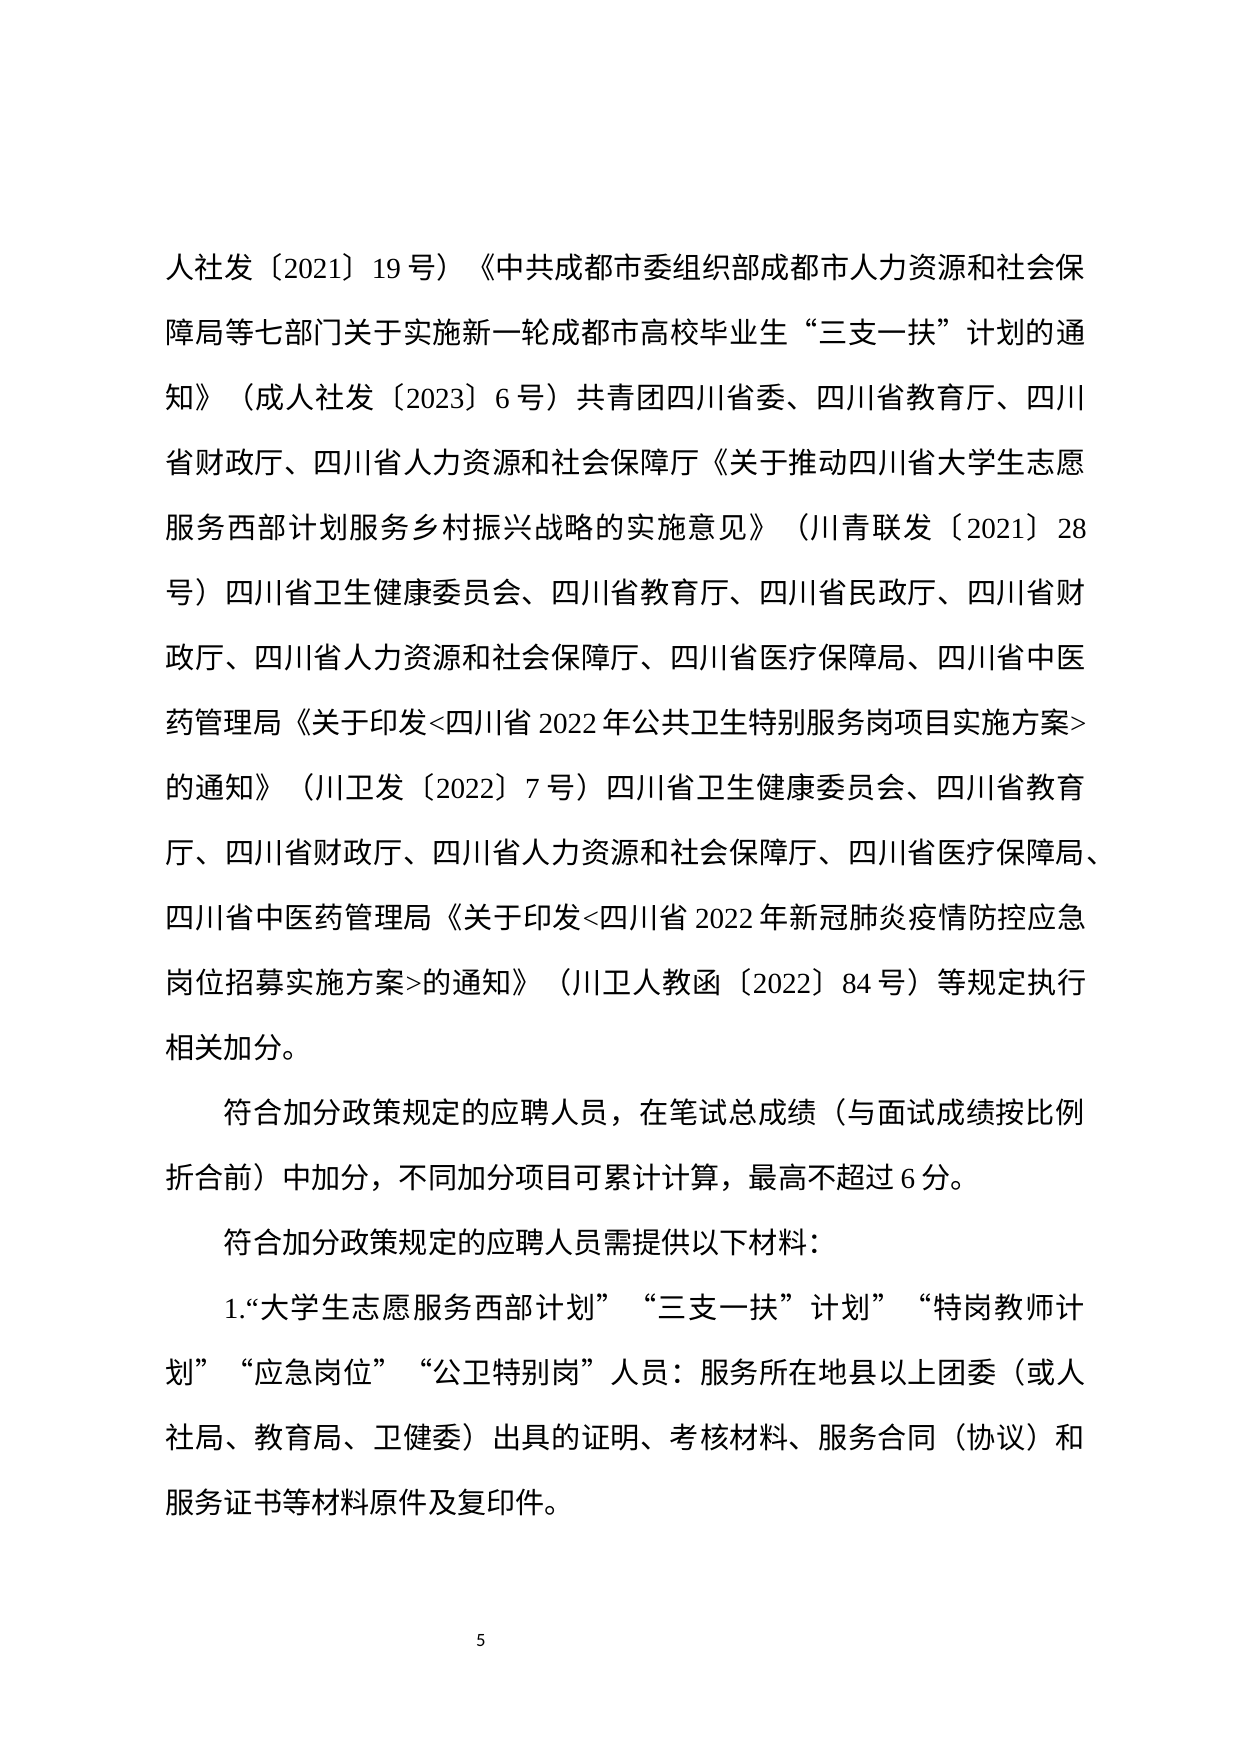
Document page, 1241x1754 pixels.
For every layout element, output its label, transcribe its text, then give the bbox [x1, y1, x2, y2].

text 符合加分政策规定的应聘人员需提供以下材料： [165, 1208, 1087, 1273]
text 1.“大学生志愿服务西部计划”“三支一扶”计划”“特岗教师计划”“应急岗位”“公卫特别岗”人员：服务所在地县以上团委（或人社局、教育局、卫健委）出具的证明、考核材料、服务合同（协议）和服务证书等材料原件及复印件。 [165, 1273, 1087, 1533]
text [165, 233, 1087, 1078]
text 符合加分政策规定的应聘人员，在笔试总成绩（与面试成绩按比例折合前）中加分，不同加分项目可累计计算，最高不超过6分。 [165, 1078, 1087, 1208]
